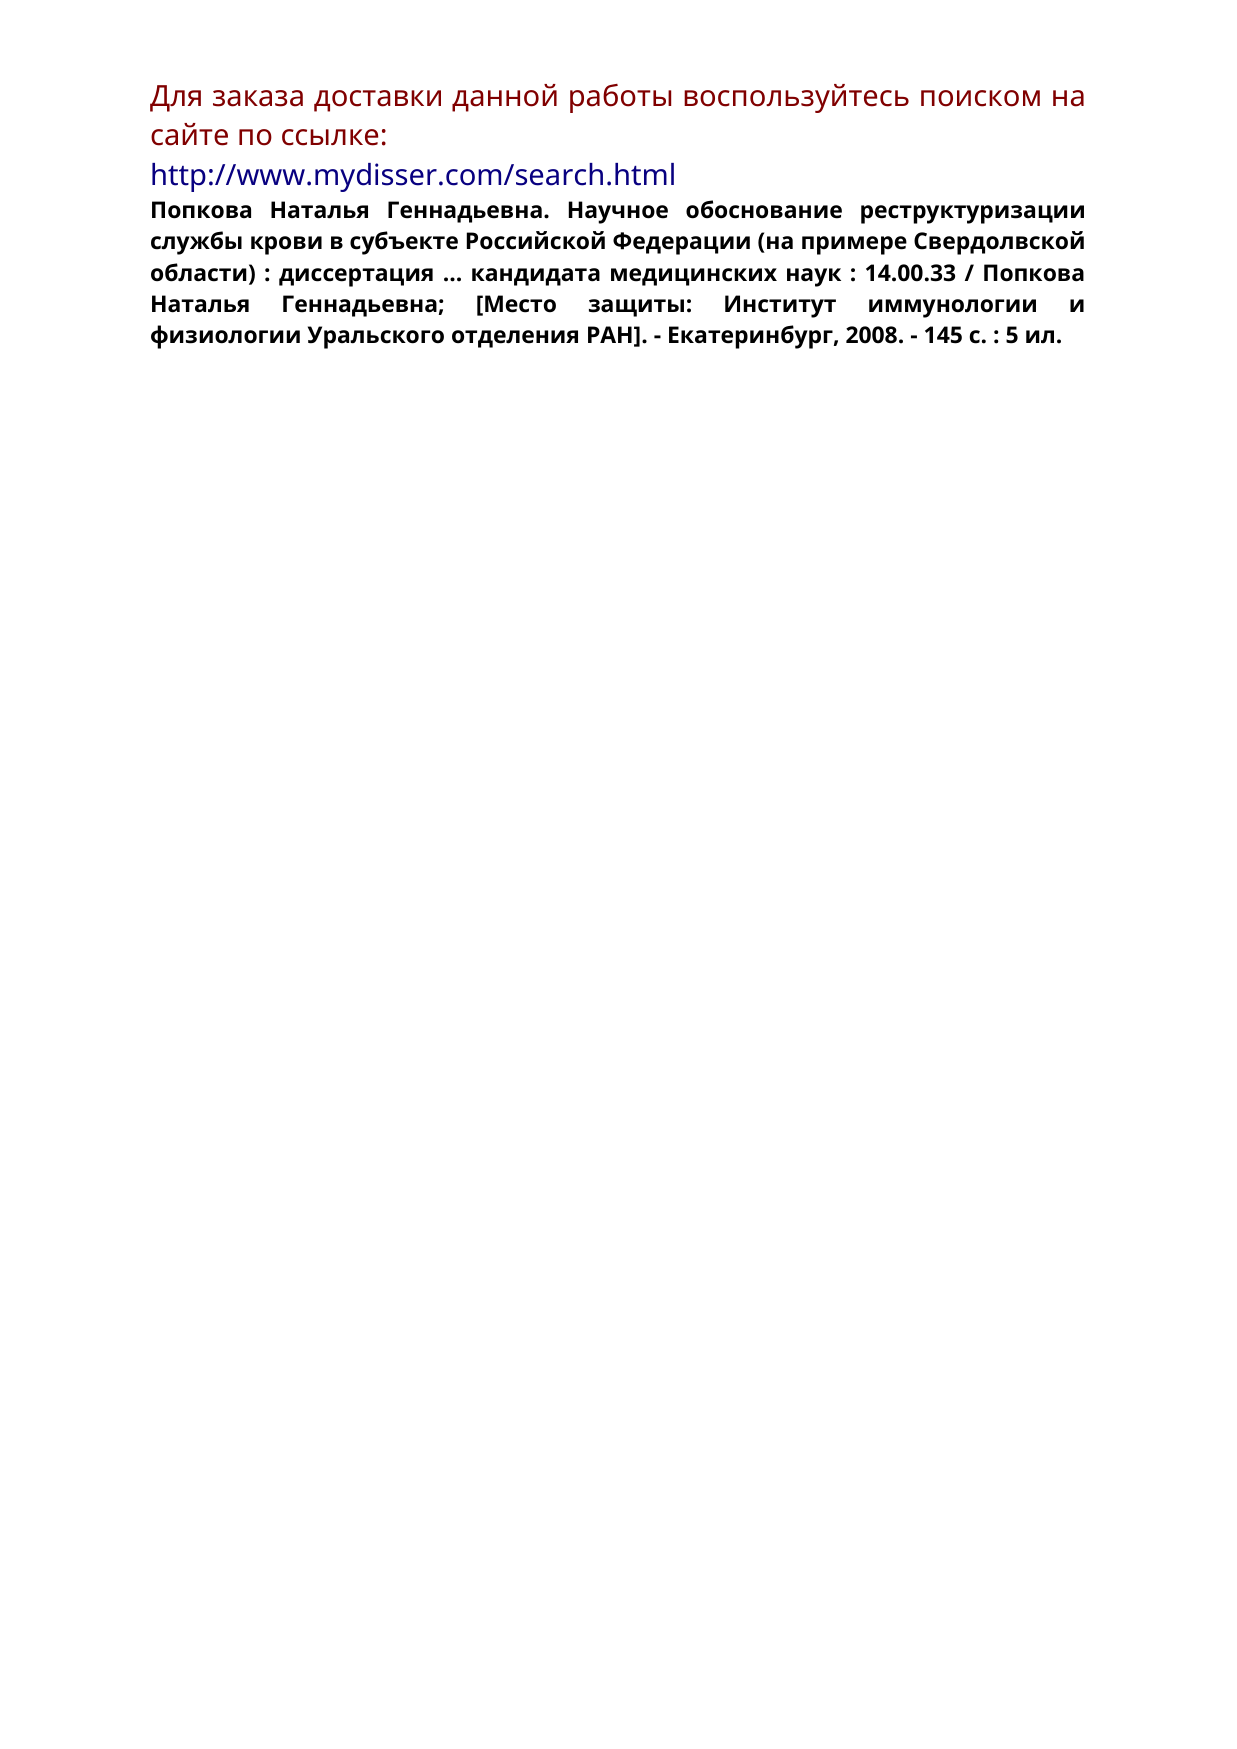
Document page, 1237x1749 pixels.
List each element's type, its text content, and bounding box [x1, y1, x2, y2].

text Попкова Наталья Геннадьевна. Научное обоснование реструктуризации службы крови в субъекте Российской Федерации (на примере Свердолвской области) : диссертация ... кандидата медицинских наук : 14.00.33 / Попкова Наталья Геннадьевна; [Место защиты: Институт иммунологии и физиологии Уральского отделения РАН]. - Екатеринбург, 2008. - 145 с. : 5 ил. [150, 194, 1086, 350]
